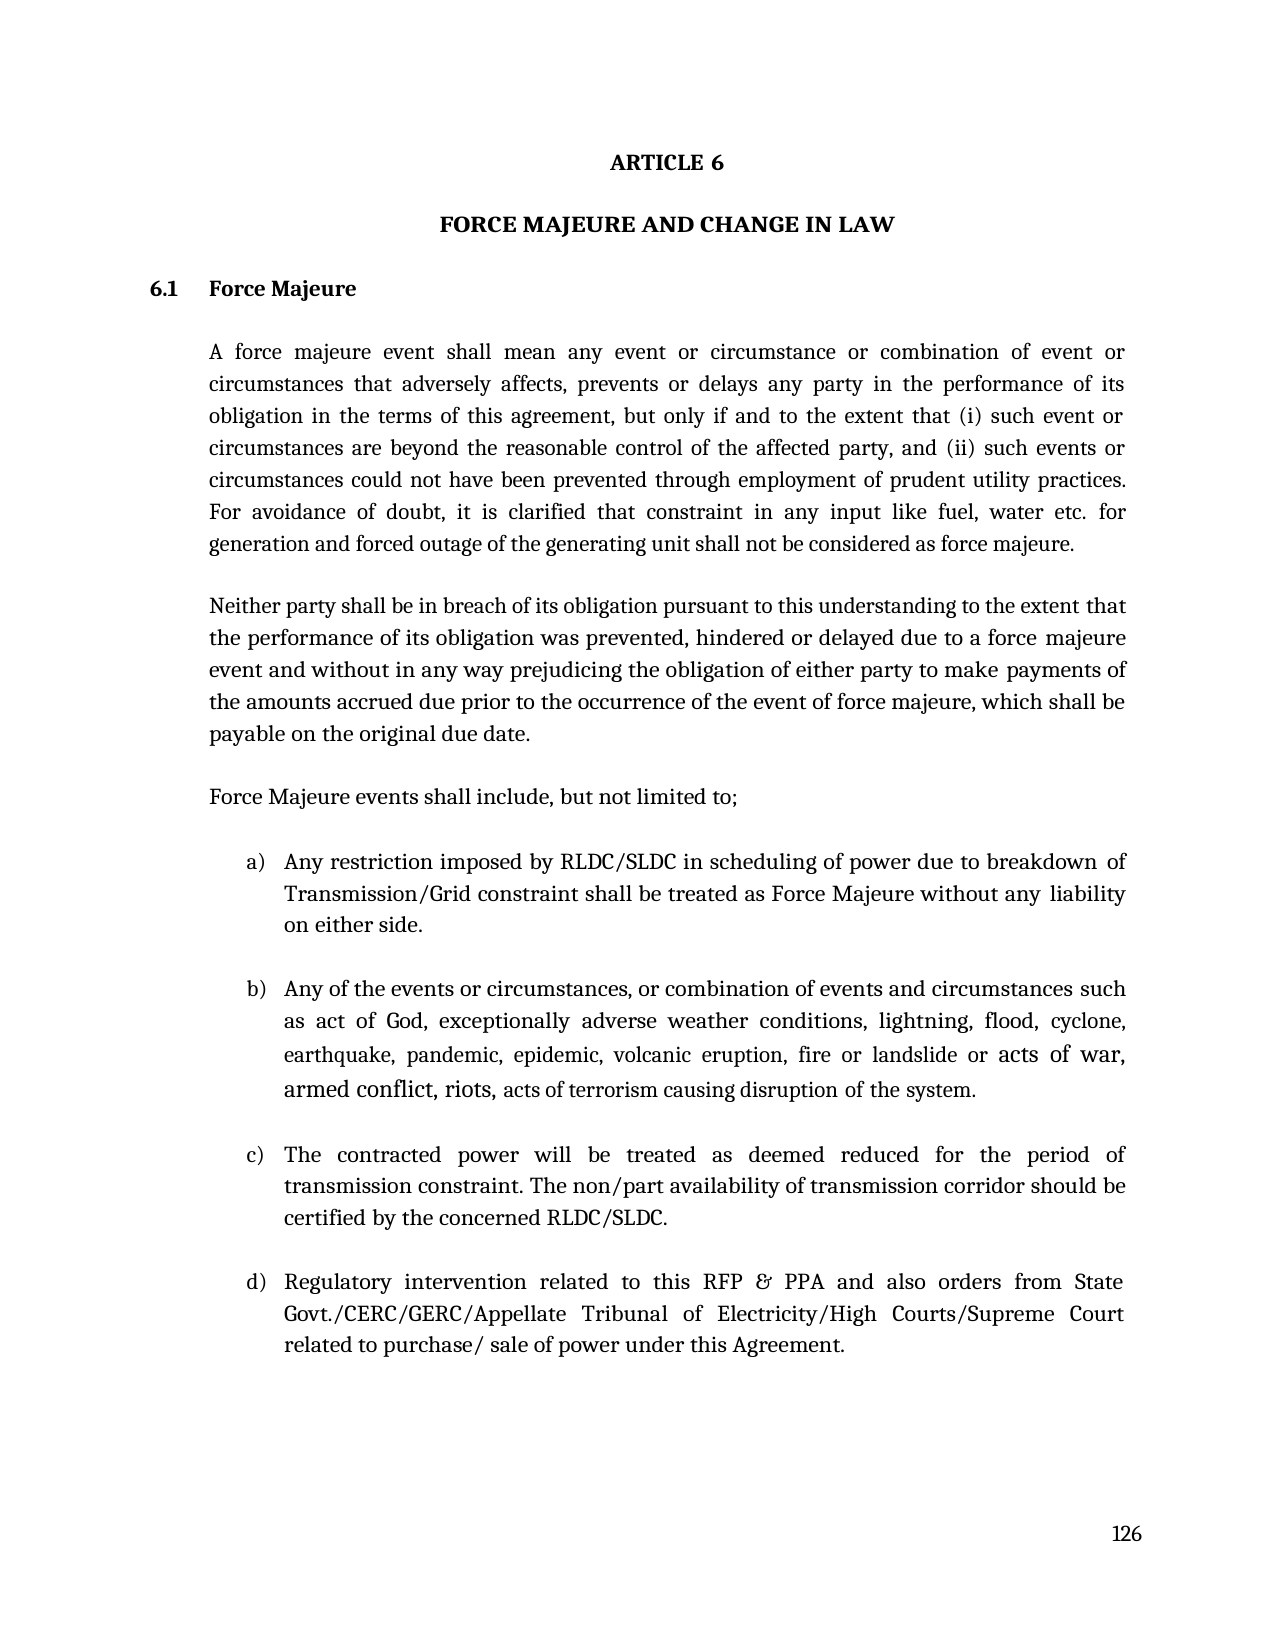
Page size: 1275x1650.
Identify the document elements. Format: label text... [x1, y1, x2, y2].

text Force Majeure events shall include, but not limited to; [209, 784, 1244, 811]
subtitle ARTICLE 6 [170, 150, 1163, 176]
list Any of the events or circumstances, or combination of events and circumstances such as act of God, exceptionally adverse weather conditions, lightning, flood, cyclone, earthquake, pandemic, epidemic, volcanic eruption, fire or landslide or acts of war, armed conflict, riots, acts of terrorism causing disruption of the system. [246, 976, 1126, 1104]
list Any restriction imposed by RLDC/SLDC in scheduling of power due to breakdown of Transmission/Grid constraint shall be treated as Force Majeure without any liability on either side. [246, 849, 1126, 938]
list Regulatory intervention related to this RFP & PPA and also orders from State Govt./CERC/GERC/Appellate Tribunal of Electricity/High Courts/Supreme Court related to purchase/ sale of power under this Agreement. [246, 1268, 1126, 1359]
subtitle Force Majeure [150, 275, 1244, 302]
text A force majeure event shall mean any event or circumstance or combination of event or circumstances that adversely affects, prevents or delays any party in the performance of its obligation in the terms of this agreement, but only if and to the extent that (i) such event or circumstances are beyond the reasonable control of the affected party, and (ii) such events or circumstances could not have been prevented through employment of prudent utility practices. For avoidance of doubt, it is clarified that constraint in any input like fuel, water etc. for generation and forced outage of the generating unit shall not be considered as force majeure. [209, 339, 1126, 557]
text FORCE MAJEURE AND CHANGE IN LAW [170, 212, 1164, 238]
text Neither party shall be in breach of its obligation pursuant to this understanding to the extent that the performance of its obligation was prevented, hindered or delayed due to a force majeure event and without in any way prejudicing the obligation of either party to make payments of the amounts accrued due prior to the occurrence of the event of force majeure, which shall be payable on the original due date. [209, 593, 1126, 747]
list The contracted power will be treated as deemed reduced for the period of transmission constraint. The non/part availability of transmission corridor should be certified by the concerned RLDC/SLDC. [246, 1141, 1126, 1231]
